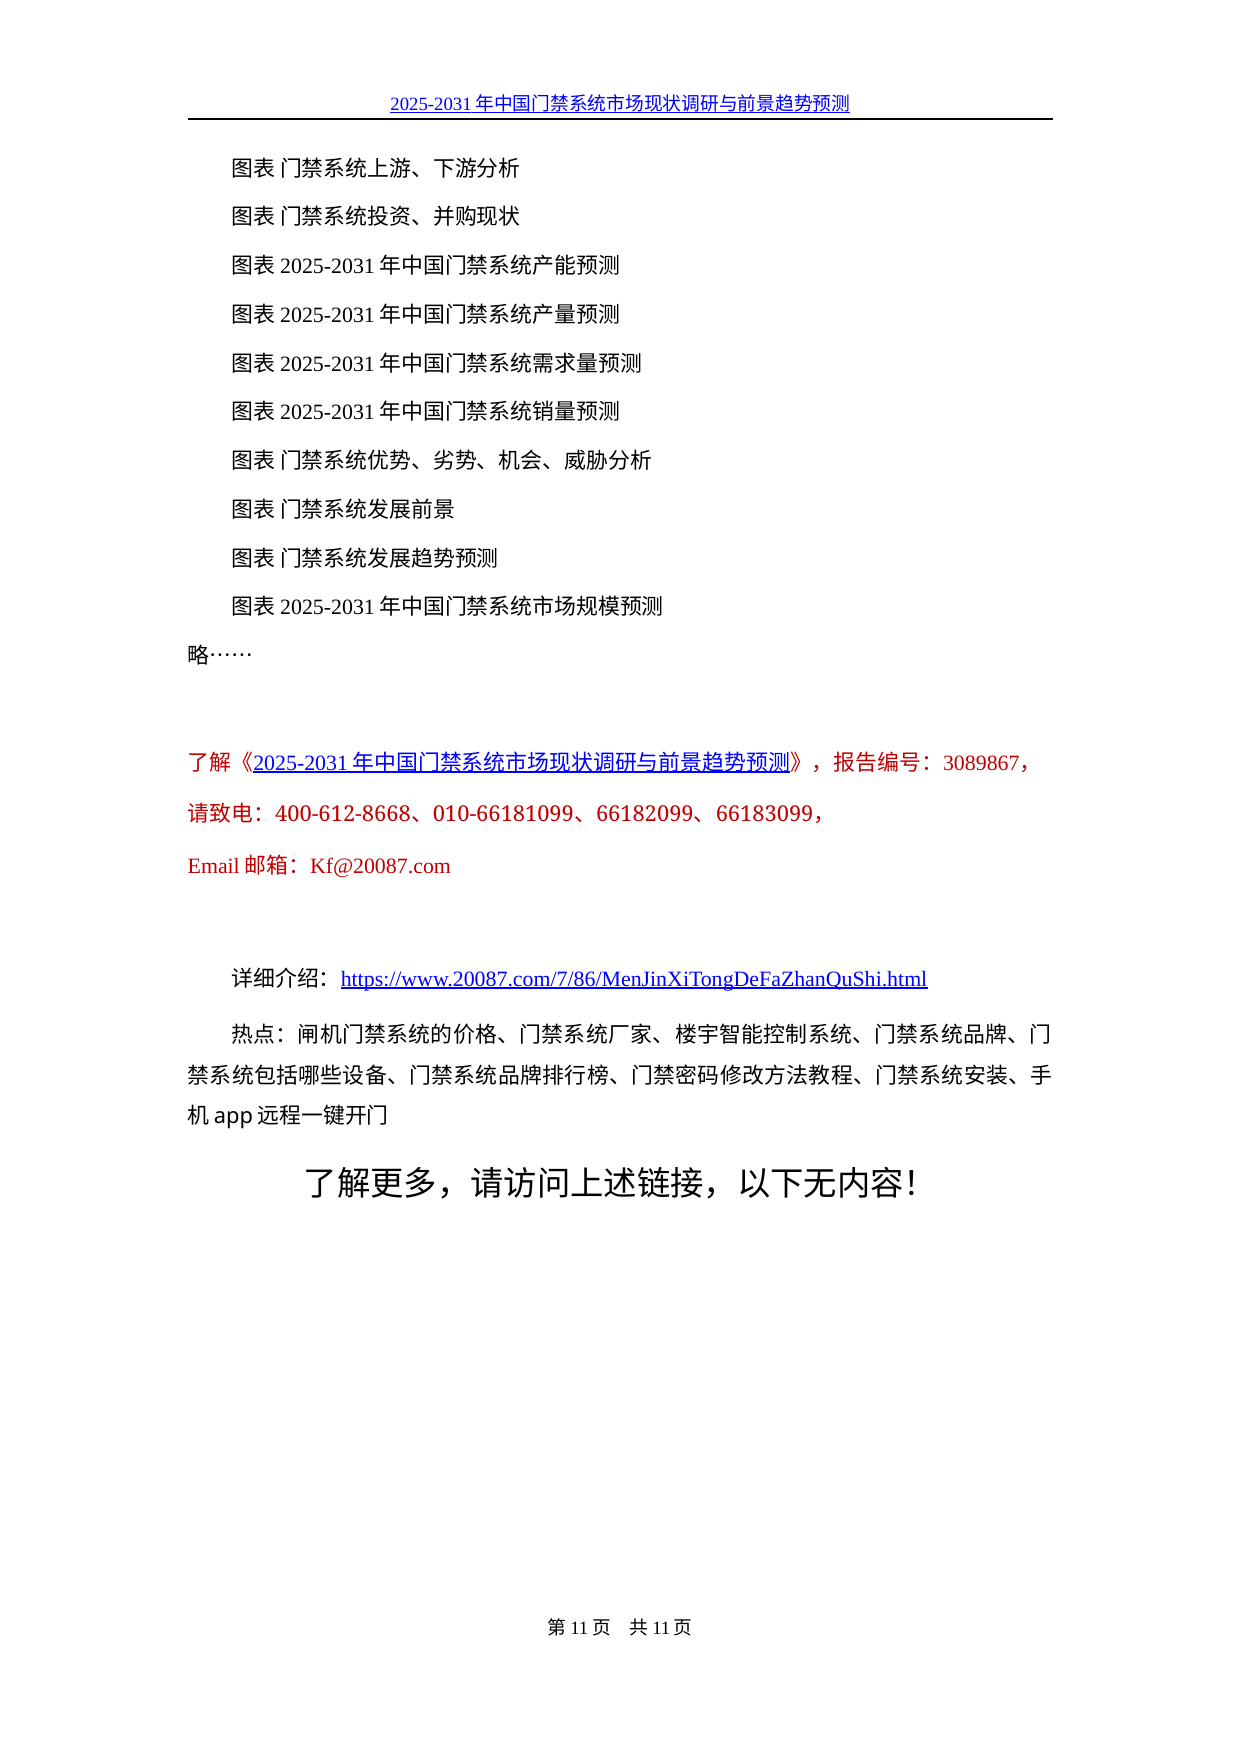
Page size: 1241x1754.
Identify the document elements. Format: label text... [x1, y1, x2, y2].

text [187, 150, 1053, 670]
text 热点：闸机门禁系统的价格、门禁系统厂家、楼宇智能控制系统、门禁系统品牌、门禁系统包括哪些设备、门禁系统品牌排行榜、门禁密码修改方法教程、门禁系统安装、手机app远程一键开门 [187, 1017, 1053, 1131]
text 了解《2025-2031年中国门禁系统市场现状调研与前景趋势预测》，报告编号：3089867， [187, 744, 1053, 777]
text Email邮箱：Kf@20087.com [187, 847, 1053, 880]
title 了解更多，请访问上述链接，以下无内容！ [187, 1148, 1053, 1213]
text 请致电：400-612-8668、010-66181099、66182099、66183099， [187, 796, 1053, 828]
text 详细介绍：https://www.20087.com/7/86/MenJinXiTongDeFaZhanQuShi.html [187, 960, 1053, 993]
